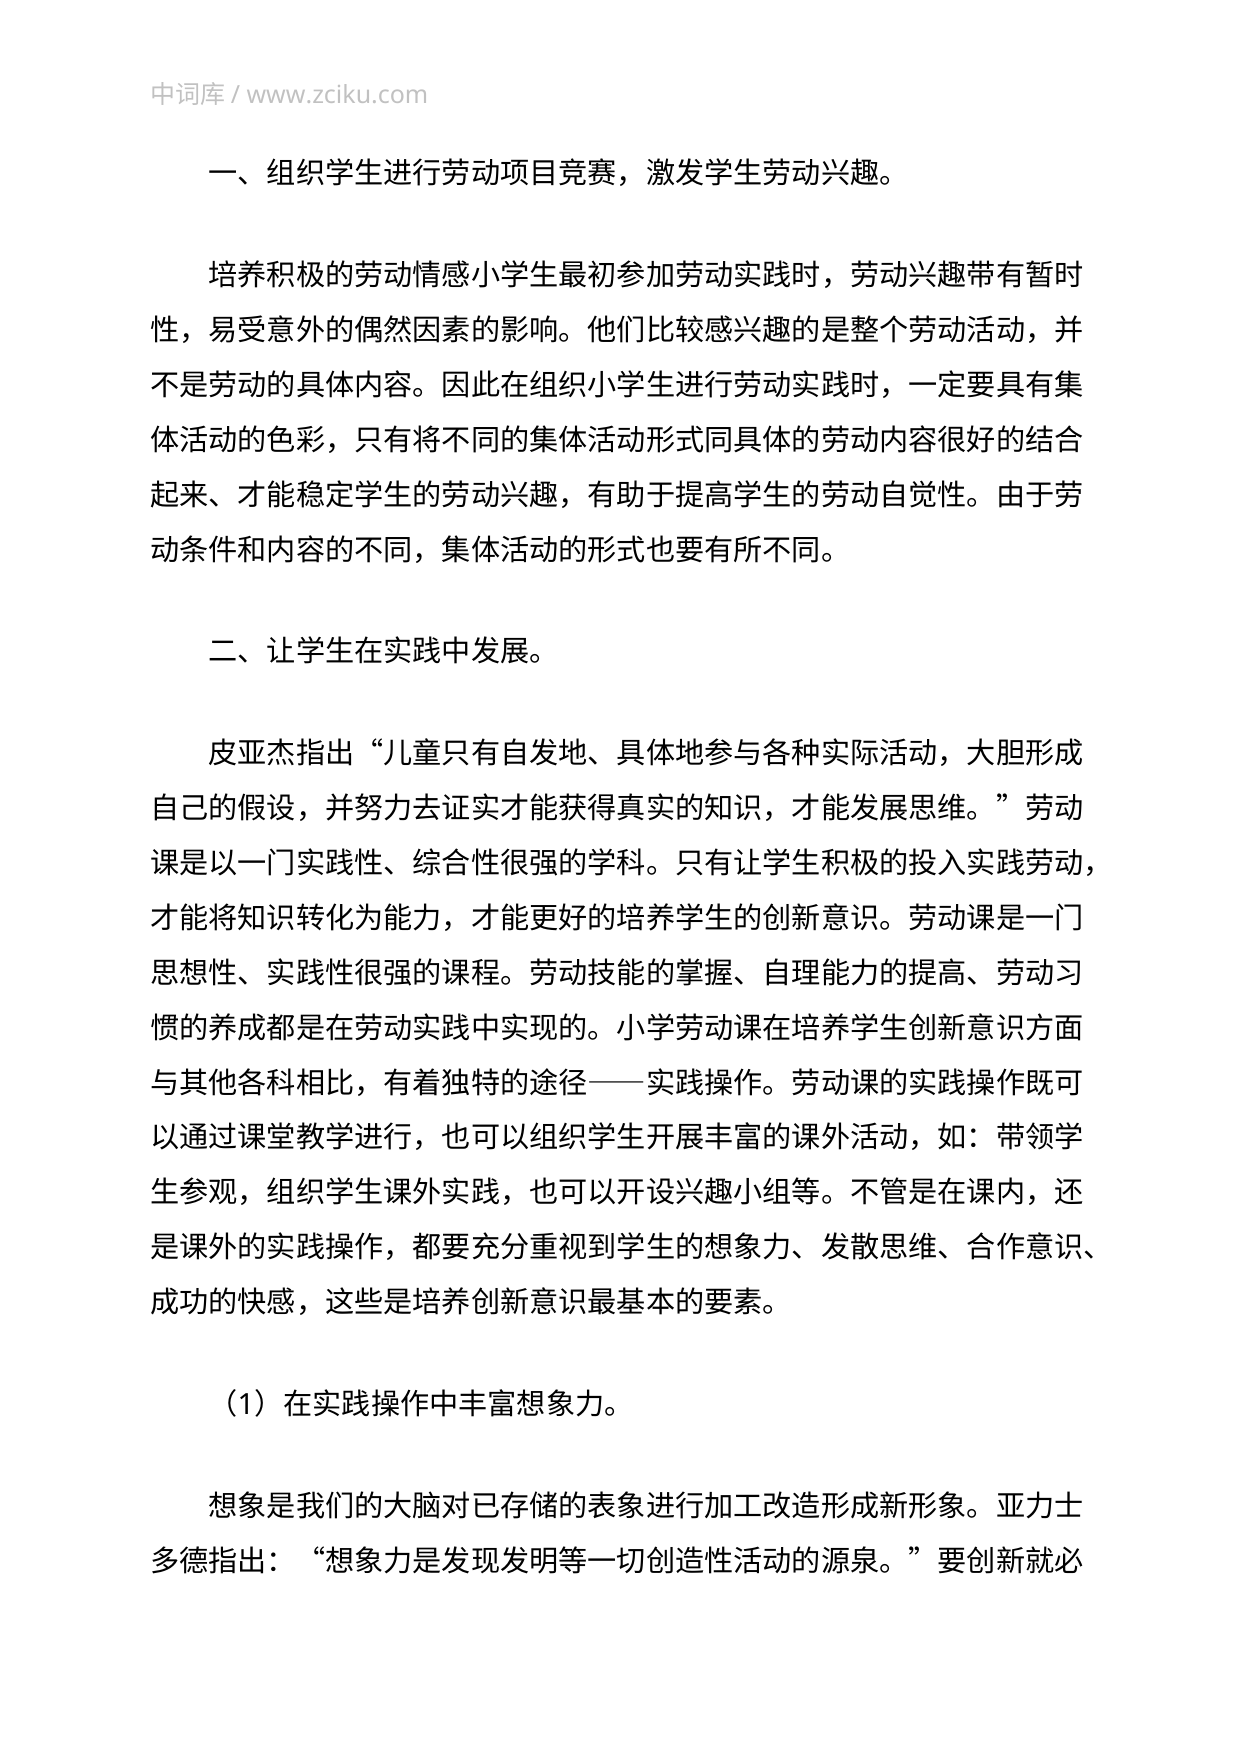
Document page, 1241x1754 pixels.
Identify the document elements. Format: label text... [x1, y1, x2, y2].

text （1）在实践操作中丰富想象力。 [150, 1381, 1090, 1423]
text 一、组织学生进行劳动项目竞赛，激发学生劳动兴趣。 [150, 150, 1090, 192]
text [150, 1482, 1090, 1580]
text 培养积极的劳动情感小学生最初参加劳动实践时，劳动兴趣带有暂时性，易受意外的偶然因素的影响。他们比较感兴趣的是整个劳动活动，并不是劳动的具体内容。因此在组织小学生进行劳动实践时，一定要具有集体活动的色彩，只有将不同的集体活动形式同具体的劳动内容很好的结合起来、才能稳定学生的劳动兴趣，有助于提高学生的劳动自觉性。由于劳动条件和内容的不同，集体活动的形式也要有所不同。 [150, 252, 1090, 568]
text 二、让学生在实践中发展。 [150, 628, 1090, 670]
text 皮亚杰指出“儿童只有自发地、具体地参与各种实际活动，大胆形成自己的假设，并努力去证实才能获得真实的知识，才能发展思维。”劳动课是以一门实践性、综合性很强的学科。只有让学生积极的投入实践劳动，才能将知识转化为能力，才能更好的培养学生的创新意识。劳动课是一门思想性、实践性很强的课程。劳动技能的掌握、自理能力的提高、劳动习惯的养成都是在劳动实践中实现的。小学劳动课在培养学生创新意识方面与其他各科相比，有着独特的途径——实践操作。劳动课的实践操作既可以通过课堂教学进行，也可以组织学生开展丰富的课外活动，如：带领学生参观，组织学生课外实践，也可以开设兴趣小组等。不管是在课内，还是课外的实践操作，都要充分重视到学生的想象力、发散思维、合作意识、成功的快感，这些是培养创新意识最基本的要素。 [150, 730, 1090, 1321]
